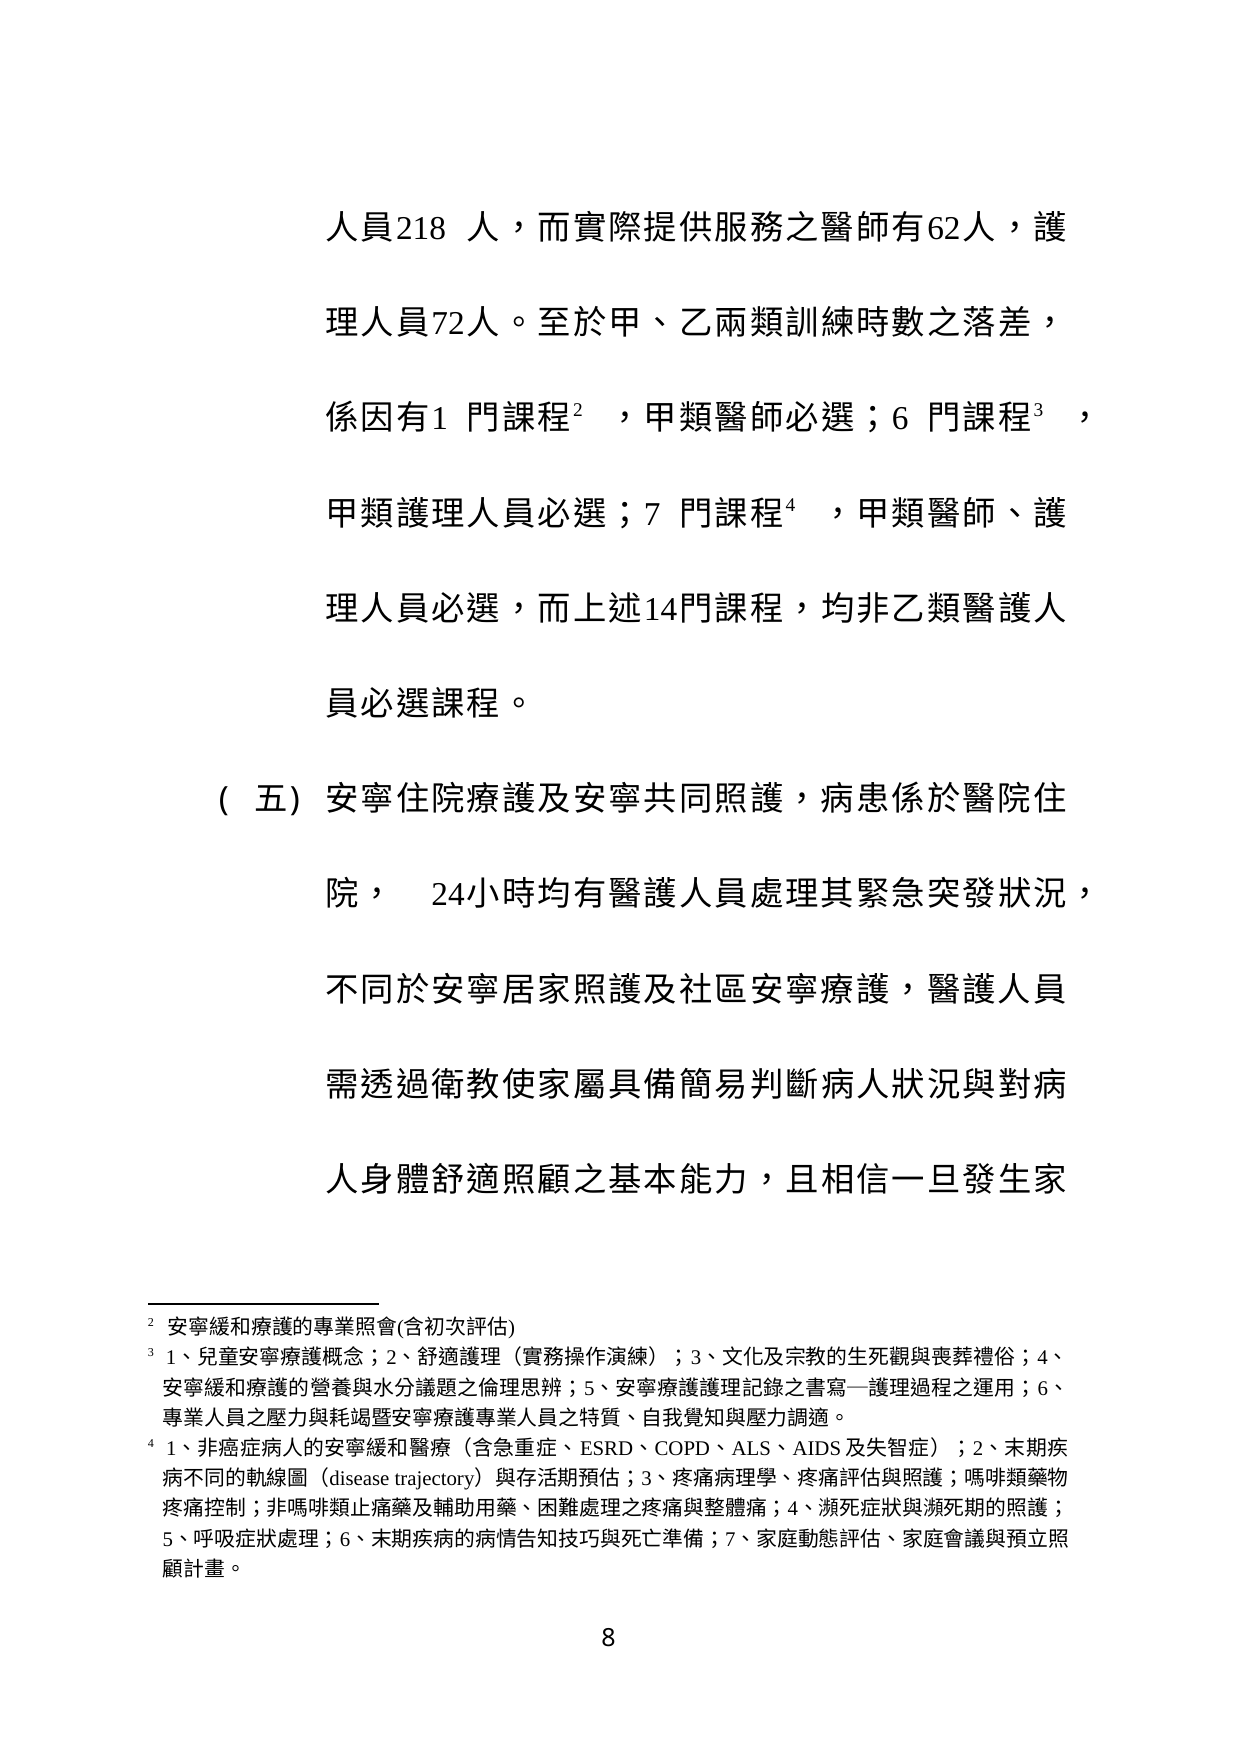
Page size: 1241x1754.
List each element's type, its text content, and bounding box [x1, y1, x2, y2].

subtitle 安寧住院療護及安寧共同照護，病患係於醫院住院， 24小時均有醫護人員處理其緊急突發狀況，不同於安寧居家照護及社區安寧療護，醫護人員需透過衛教使家屬具備簡易判斷病人狀況與對病人身體舒適照顧之基本能力，且相信一旦發生家屬無法處理之緊急狀況，醫護人員能快速到宅並提供照護服務，因此，醫療團隊與病人、家屬間之親善及信任關係，益形重要。至信任之基礎，往往在於醫療團隊能否控制病人之生理症狀，緩解病人痛苦，只有病人身體舒適，醫護人員才可能提供具品質的心理、社會與靈性照顧。惟以末期病人之症狀控制為例，醫護人員即須接受甲類必選之「疼痛病理學、疼痛評估與照護」、「嗎啡類藥物疼痛控制」、「非嗎啡類止痛藥及輔助用藥、困難處理之疼痛與整體痛」、「舒適護理」等課程，也應具備其他症狀控制之專業知識、技能與態度，以處理各種不適症狀，使末期病人維持清醒且免於痛苦；此外，須接受「末期疾病不同的軌線圖（disease trajectory）與存活期預估」課程，始具判別病人是否進入臨終階段之能力，而「家庭動態評估、家庭會議與預立照顧計畫」課程，方有能力鼓勵病人與家屬參與各項醫療照護之決策過程，並達病人善終、家屬善別目的。然上述課程，均非乙類醫護人員之必選課程，又末期病人身、心、靈問題複雜且多元，照護困難度高，僅13小時教育訓練與8小時臨床見習，實難具備堪稱「嚴格」之安寧療護專業。另於本院諮詢會議中，有專家學者表示，部分學員認為13小時之教育訓練僅能獲基本概念，而不具提供安寧療護服務之專業，亦無能力處理病人的疾病過程及需要；或課程與實務教學不足，超過9成以上未能提供安寧療護的實際服務；或民眾對乙類安寧團隊沒有信心等，均與本院詢問健保署之說法一致。 [219, 748, 1069, 1224]
